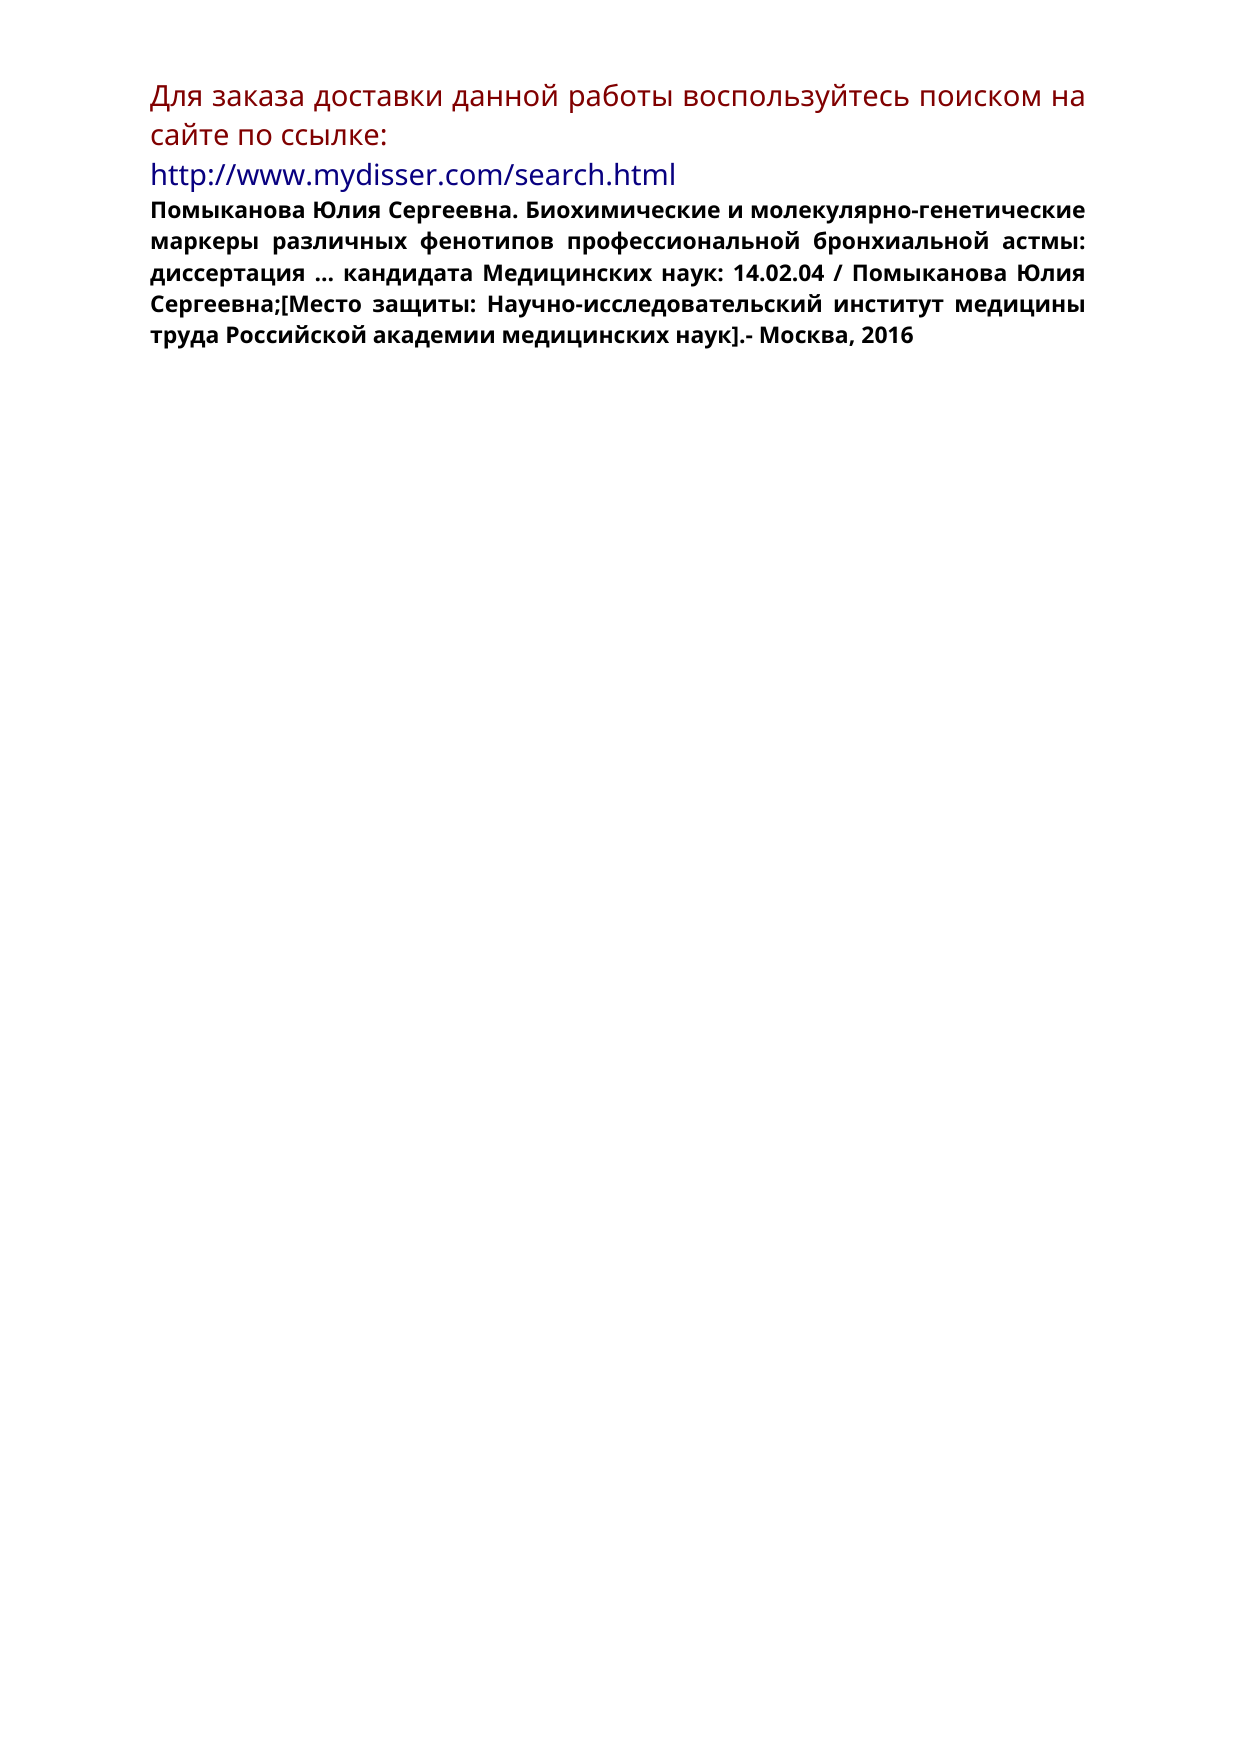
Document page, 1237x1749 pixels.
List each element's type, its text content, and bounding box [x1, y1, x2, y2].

text Помыканова Юлия Сергеевна. Биохимические и молекулярно-генетические маркеры различных фенотипов профессиональной бронхиальной астмы: диссертация ... кандидата Медицинских наук: 14.02.04 / Помыканова Юлия Сергеевна;[Место защиты: Научно-исследовательский институт медицины труда Российской академии медицинских наук].- Москва, 2016 [150, 194, 1086, 350]
